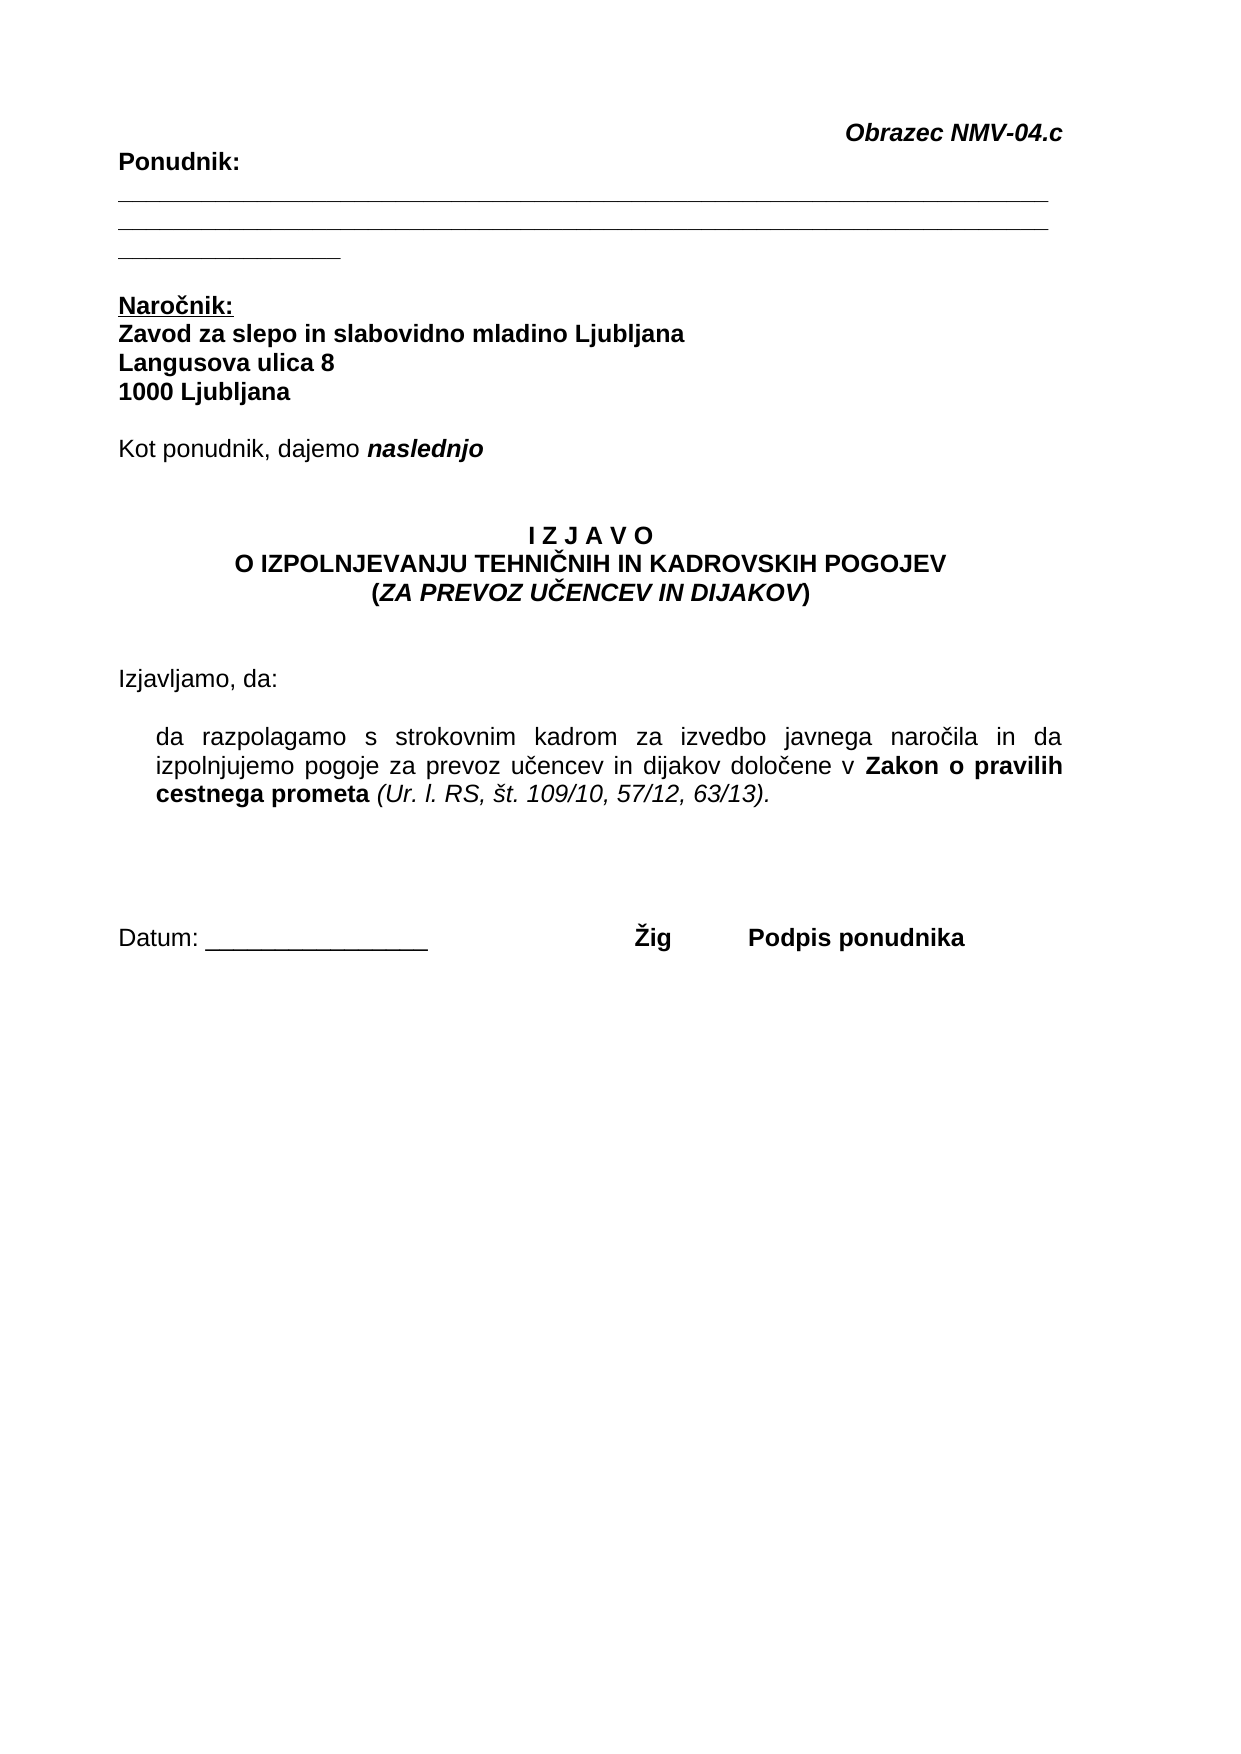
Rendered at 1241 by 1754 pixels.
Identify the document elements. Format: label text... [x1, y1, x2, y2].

title 1000 Ljubljana [118, 377, 1063, 406]
text I Z J A V O [118, 521, 1063, 549]
text Ponudnik: ______________________________________________________________________________________________________________________________________________________ [118, 147, 1063, 262]
title Naročnik: [118, 291, 1063, 319]
title Zavod za slepo in slabovidno mladino Ljubljana [118, 319, 1063, 348]
list da razpolagamo s strokovnim kadrom za izvedbo javnega naročila in da izpolnjujemo pogoje za prevoz učencev in dijakov določene v Zakon o pravilih cestnega prometa (Ur. l. RS, št. 109/10, 57/12, 63/13). [118, 722, 1063, 808]
text Kot ponudnik, dajemo naslednjo [118, 434, 1063, 463]
text Datum: ________________ Žig Podpis ponudnika [118, 923, 1063, 952]
text (ZA PREVOZ UČENCEV IN DIJAKOV) [118, 578, 1063, 607]
title Langusova ulica 8 [118, 348, 1063, 377]
text O IZPOLNJEVANJU TEHNIČNIH IN KADROVSKIH POGOJEV [118, 549, 1063, 578]
text Obrazec NMV-04.c [118, 118, 1063, 147]
text Izjavljamo, da: [118, 664, 1063, 693]
